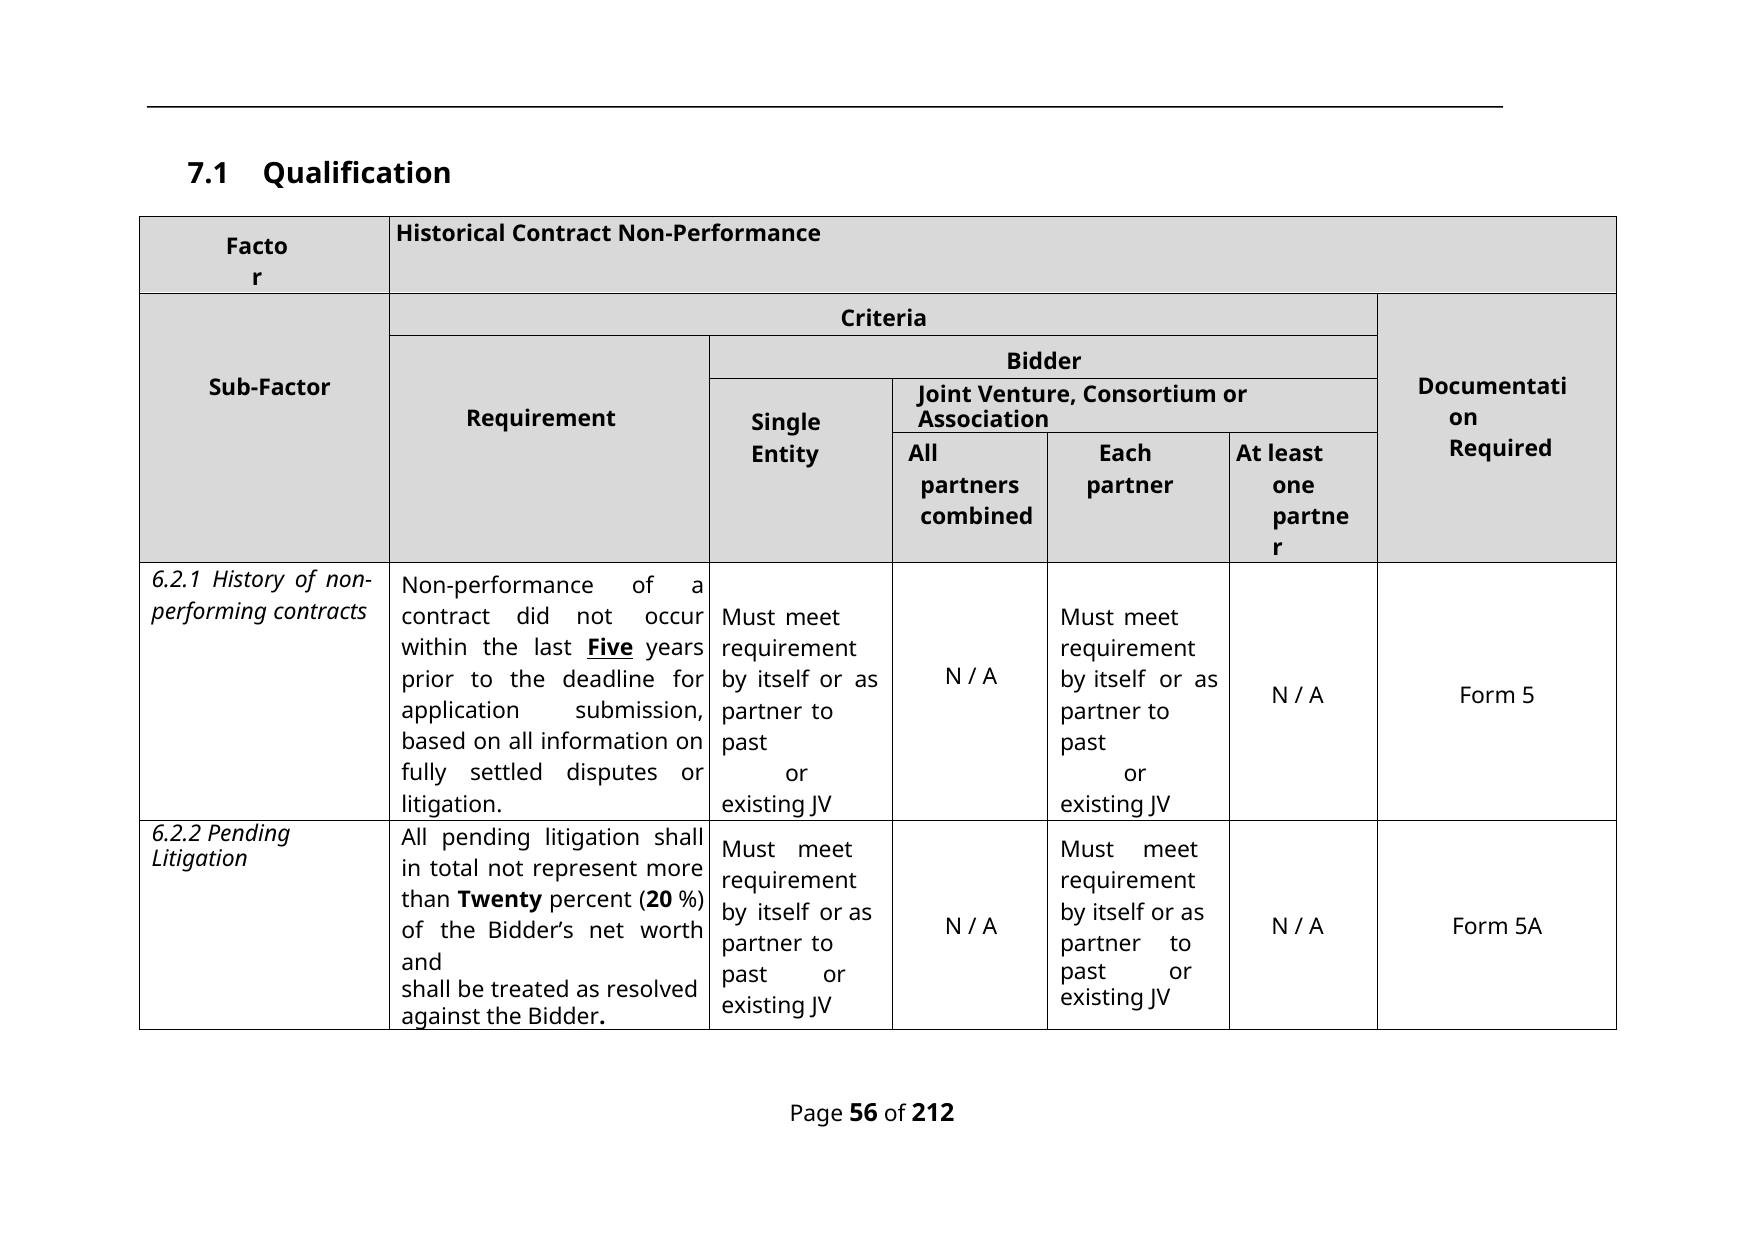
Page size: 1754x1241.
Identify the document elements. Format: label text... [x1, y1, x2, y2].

table_cell N / A [893, 563, 1047, 819]
list Qualification [187, 152, 1616, 192]
table_cell 6.2.2 Pending Litigation [140, 821, 389, 1029]
table_cell All pending litigation shall in total not represent more than Twenty percent (20%) of the Bidder’s net worth and shall be treated as resolved against the Bidder. [390, 821, 709, 1029]
table_cell Must meet requirement by itself or as partner to past or existing JV [710, 821, 892, 1029]
table_cell N / A [1230, 821, 1377, 1029]
table_header Historical Contract Non-Performance [390, 217, 1616, 292]
table_cell 6.2.1 History of non- performing contracts [140, 563, 389, 819]
table_cell N / A [893, 821, 1047, 1029]
table_cell All partners combined [893, 433, 1047, 562]
table_cell Non-performance of a contract did not occur within the last Five years prior to the deadline for application submission, based on all information on fully settled disputes or litigation. [390, 563, 709, 819]
table_cell Requirement [390, 336, 709, 562]
table_cell Form 5 [1378, 563, 1616, 819]
table_cell Joint Venture, Consortium or Association [893, 379, 1377, 432]
table_header Factor [140, 217, 389, 292]
table_cell At least one partner [1230, 433, 1377, 562]
table_cell Form 5A [1378, 821, 1616, 1029]
table_cell Bidder [710, 336, 1377, 378]
table_cell Criteria [390, 294, 1377, 335]
table_cell N / A [1230, 563, 1377, 819]
table_cell Must meet requirement by itself or as partner to past or existing JV [710, 563, 892, 819]
table_cell Single Entity [710, 379, 892, 562]
table_cell Each partner [1048, 433, 1229, 562]
table_cell Must meet requirement by itself or as partner to past or existing JV [1048, 821, 1229, 1029]
table_cell Must meet requirement by itself or as partner to past or existing JV [1048, 563, 1229, 819]
table_cell Sub-Factor [140, 294, 389, 562]
table_cell Documentation Required [1378, 294, 1616, 562]
